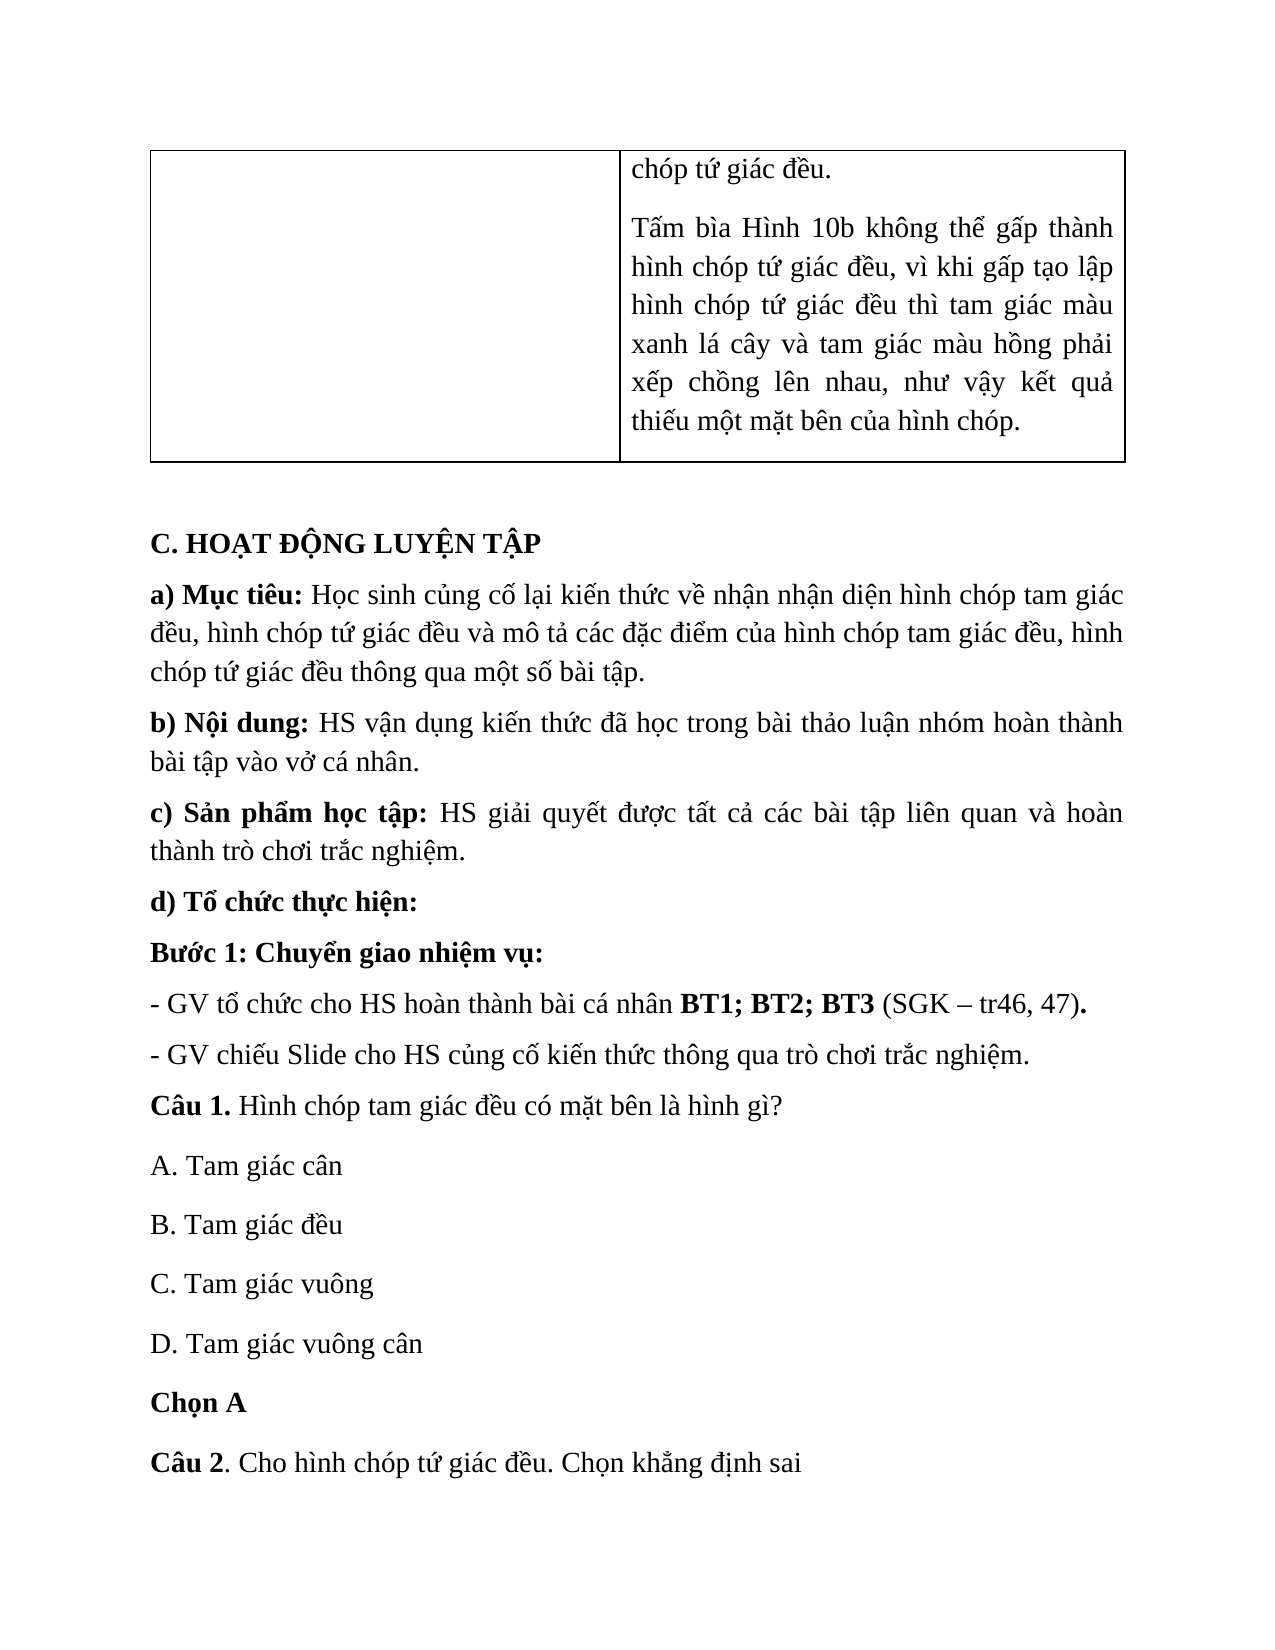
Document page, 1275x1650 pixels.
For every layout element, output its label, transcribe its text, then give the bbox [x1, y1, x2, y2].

text d) Tổ chức thực hiện: [150, 884, 1125, 918]
text Câu 2. Cho hình chóp tứ giác đều. Chọn khẳng định sai [150, 1445, 1125, 1478]
text a) Mục tiêu: Học sinh củng cố lại kiến thức về nhận nhận diện hình chóp tam giác đều, hình chóp tứ giác đều và mô tả các đặc điểm của hình chóp tam giác đều, hình chóp tứ giác đều thông qua một số bài tập. [150, 577, 1125, 688]
text b) Nội dung: HS vận dụng kiến thức đã học trong bài thảo luận nhóm hoàn thành bài tập vào vở cá nhân. [150, 705, 1125, 777]
text Câu 1. Hình chóp tam giác đều có mặt bên là hình gì? [150, 1088, 1125, 1122]
text B. Tam giác đều [150, 1207, 1125, 1241]
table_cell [151, 151, 619, 461]
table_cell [621, 151, 1124, 461]
text - GV tổ chức cho HS hoàn thành bài cá nhân BT1; BT2; BT3 (SGK – tr46, 47). [150, 986, 1125, 1020]
text Chọn A [150, 1385, 1125, 1419]
text C. Tam giác vuông [150, 1267, 1125, 1300]
text - GV chiếu Slide cho HS củng cố kiến thức thông qua trò chơi trắc nghiệm. [150, 1037, 1125, 1071]
text C. HOẠT ĐỘNG LUYỆN TẬP [150, 526, 1125, 559]
text A. Tam giác cân [150, 1148, 1125, 1181]
text D. Tam giác vuông cân [150, 1326, 1125, 1359]
text c) Sản phẩm học tập: HS giải quyết được tất cả các bài tập liên quan và hoàn thành trò chơi trắc nghiệm. [150, 795, 1125, 867]
text Bước 1: Chuyển giao nhiệm vụ: [150, 935, 1125, 969]
